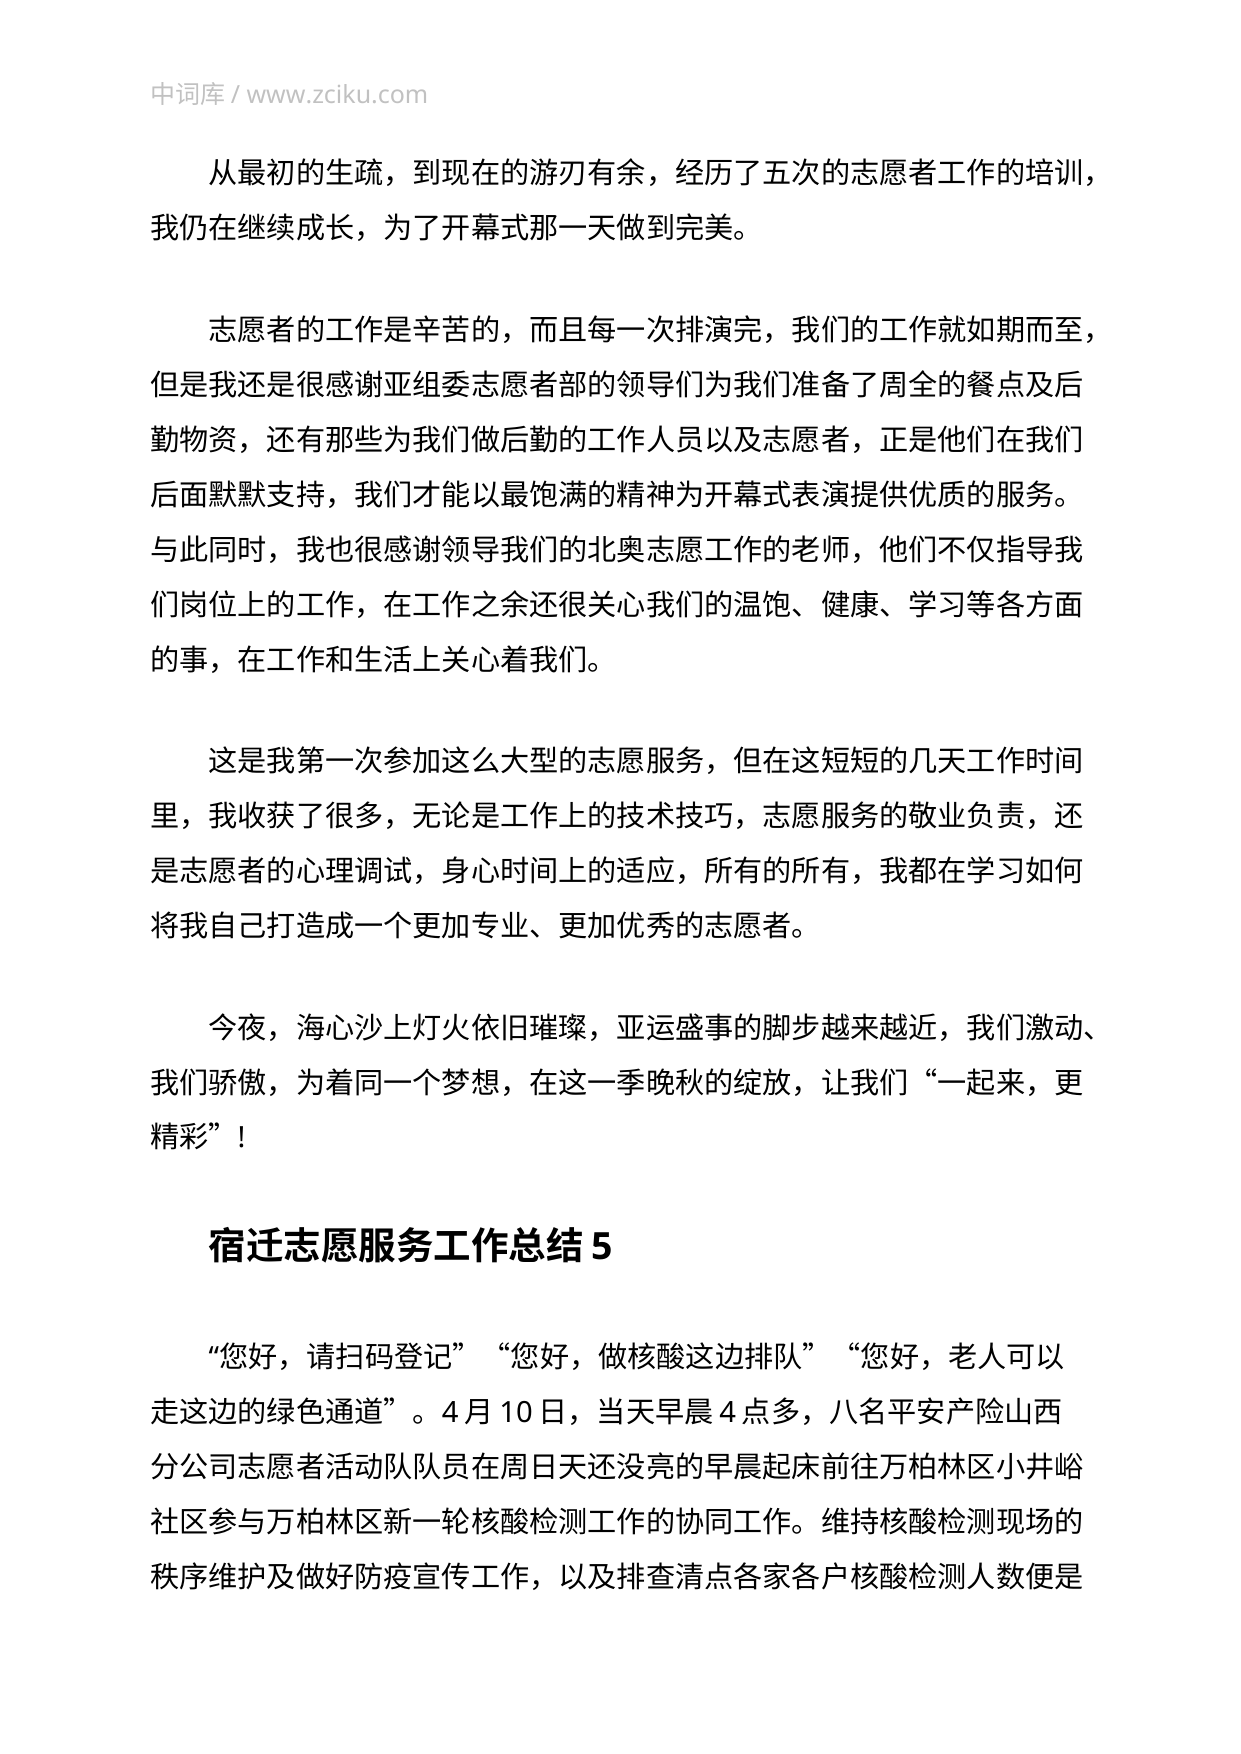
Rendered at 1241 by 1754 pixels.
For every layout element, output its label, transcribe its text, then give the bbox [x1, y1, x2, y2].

text 从最初的生疏，到现在的游刃有余，经历了五次的志愿者工作的培训，我仍在继续成长，为了开幕式那一天做到完美。 [150, 150, 1090, 247]
text 这是我第一次参加这么大型的志愿服务，但在这短短的几天工作时间里，我收获了很多，无论是工作上的技术技巧，志愿服务的敬业负责，还是志愿者的心理调试，身心时间上的适应，所有的所有，我都在学习如何将我自己打造成一个更加专业、更加优秀的志愿者。 [150, 738, 1090, 945]
text 志愿者的工作是辛苦的，而且每一次排演完，我们的工作就如期而至，但是我还是很感谢亚组委志愿者部的领导们为我们准备了周全的餐点及后勤物资，还有那些为我们做后勤的工作人员以及志愿者，正是他们在我们后面默默支持，我们才能以最饱满的精神为开幕式表演提供优质的服务。与此同时，我也很感谢领导我们的北奥志愿工作的老师，他们不仅指导我们岗位上的工作，在工作之余还很关心我们的温饱、健康、学习等各方面的事，在工作和生活上关心着我们。 [150, 307, 1090, 678]
text 宿迁志愿服务工作总结5 [150, 1216, 1090, 1271]
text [150, 1334, 1090, 1596]
text 今夜，海心沙上灯火依旧璀璨，亚运盛事的脚步越来越近，我们激动、我们骄傲，为着同一个梦想，在这一季晚秋的绽放，让我们“一起来，更精彩”! [150, 1004, 1090, 1156]
